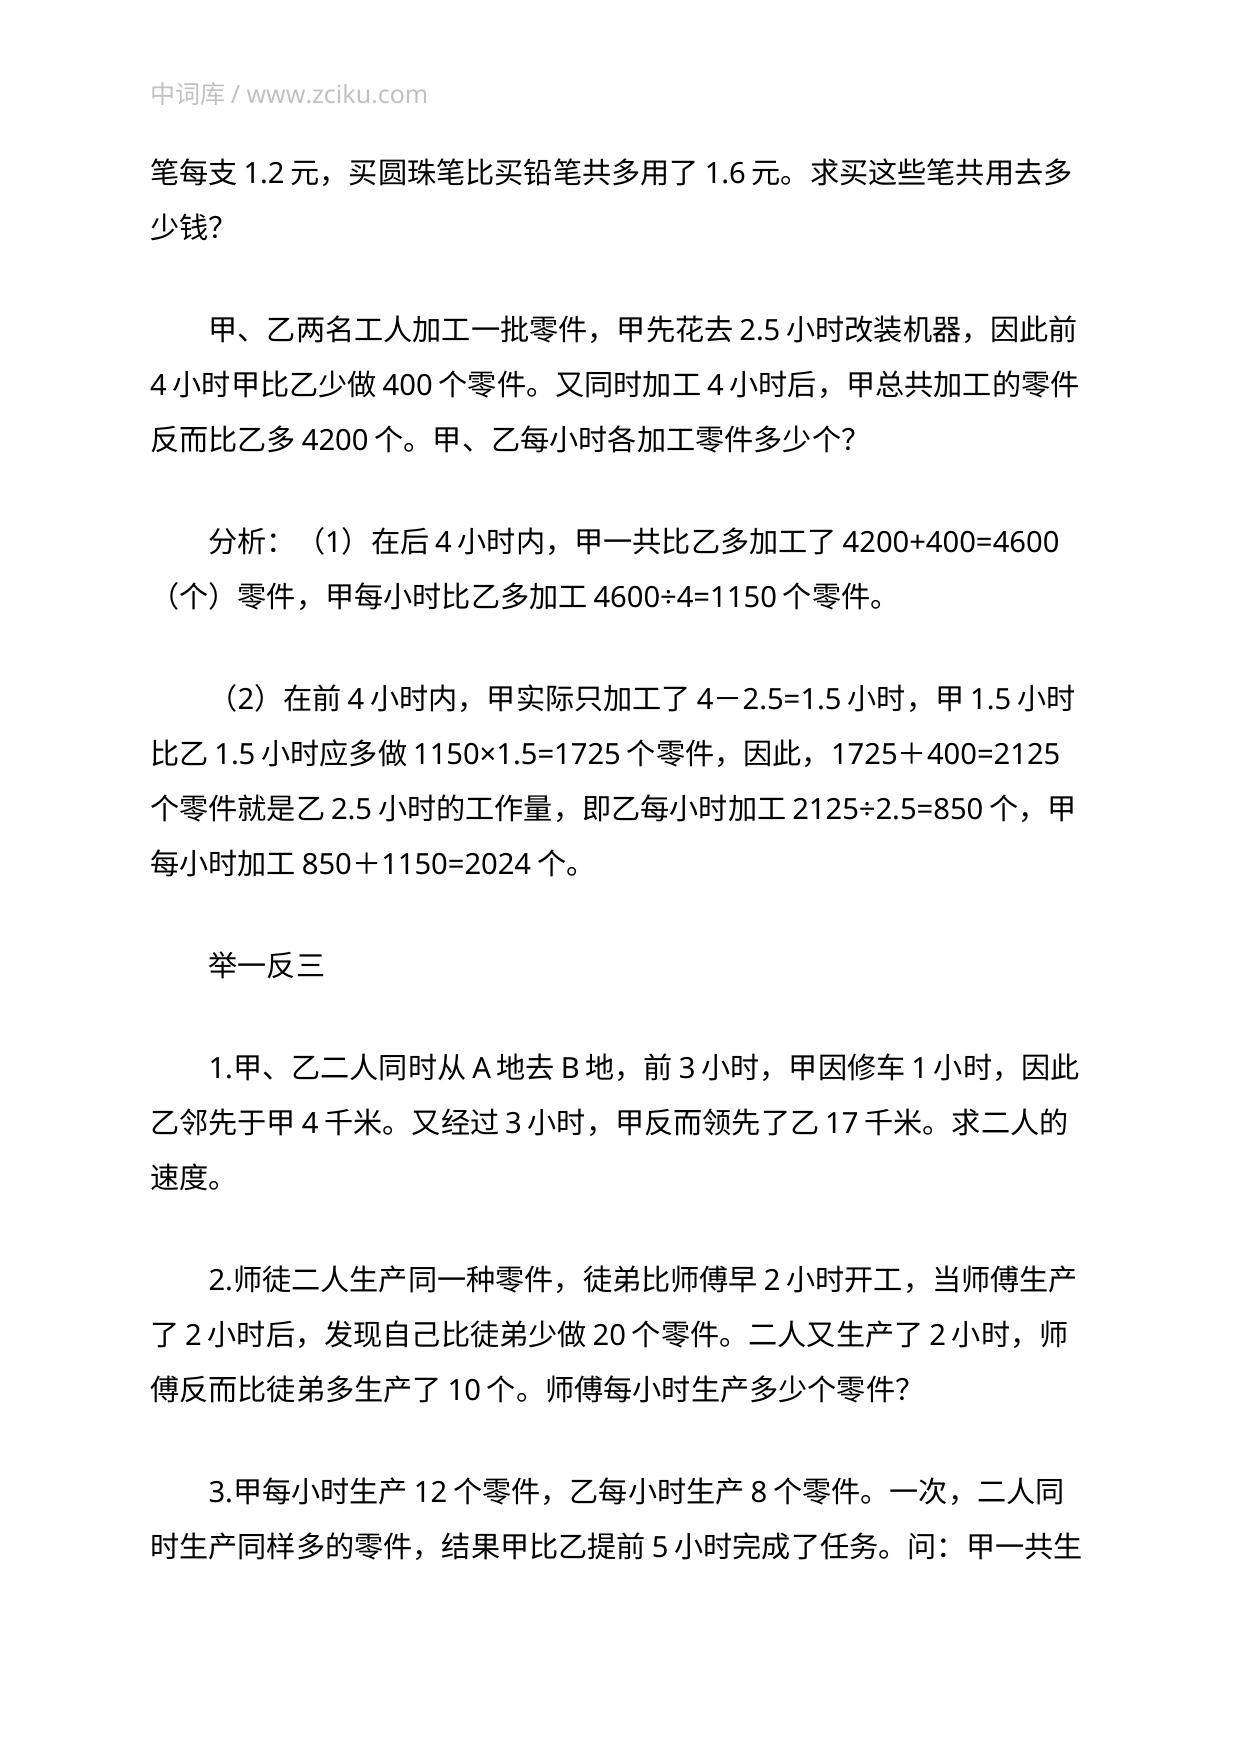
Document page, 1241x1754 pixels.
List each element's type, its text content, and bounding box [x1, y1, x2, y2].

text （2）在前4小时内，甲实际只加工了4－2.5=1.5小时，甲1.5小时比乙1.5小时应多做1150×1.5=1725个零件，因此，1725＋400=2125个零件就是乙2.5小时的工作量，即乙每小时加工2125÷2.5=850个，甲每小时加工850＋1150=2024个。 [150, 676, 1090, 883]
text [150, 1468, 1090, 1566]
text 2.师徒二人生产同一种零件，徒弟比师傅早2小时开工，当师傅生产了2小时后，发现自己比徒弟少做20个零件。二人又生产了2小时，师傅反而比徒弟多生产了10个。师傅每小时生产多少个零件？ [150, 1256, 1090, 1409]
text 举一反三 [150, 943, 1090, 985]
text 甲、乙两名工人加工一批零件，甲先花去2.5小时改装机器，因此前4小时甲比乙少做400个零件。又同时加工4小时后，甲总共加工的零件反而比乙多4200个。甲、乙每小时各加工零件多少个？ [150, 307, 1090, 459]
text 分析：（1）在后4小时内，甲一共比乙多加工了4200+400=4600（个）零件，甲每小时比乙多加工4600÷4=1150个零件。 [150, 519, 1090, 616]
text 1.甲、乙二人同时从A地去B地，前3小时，甲因修车1小时，因此乙邻先于甲4千米。又经过3小时，甲反而领先了乙17千米。求二人的速度。 [150, 1044, 1090, 1197]
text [150, 150, 1090, 247]
